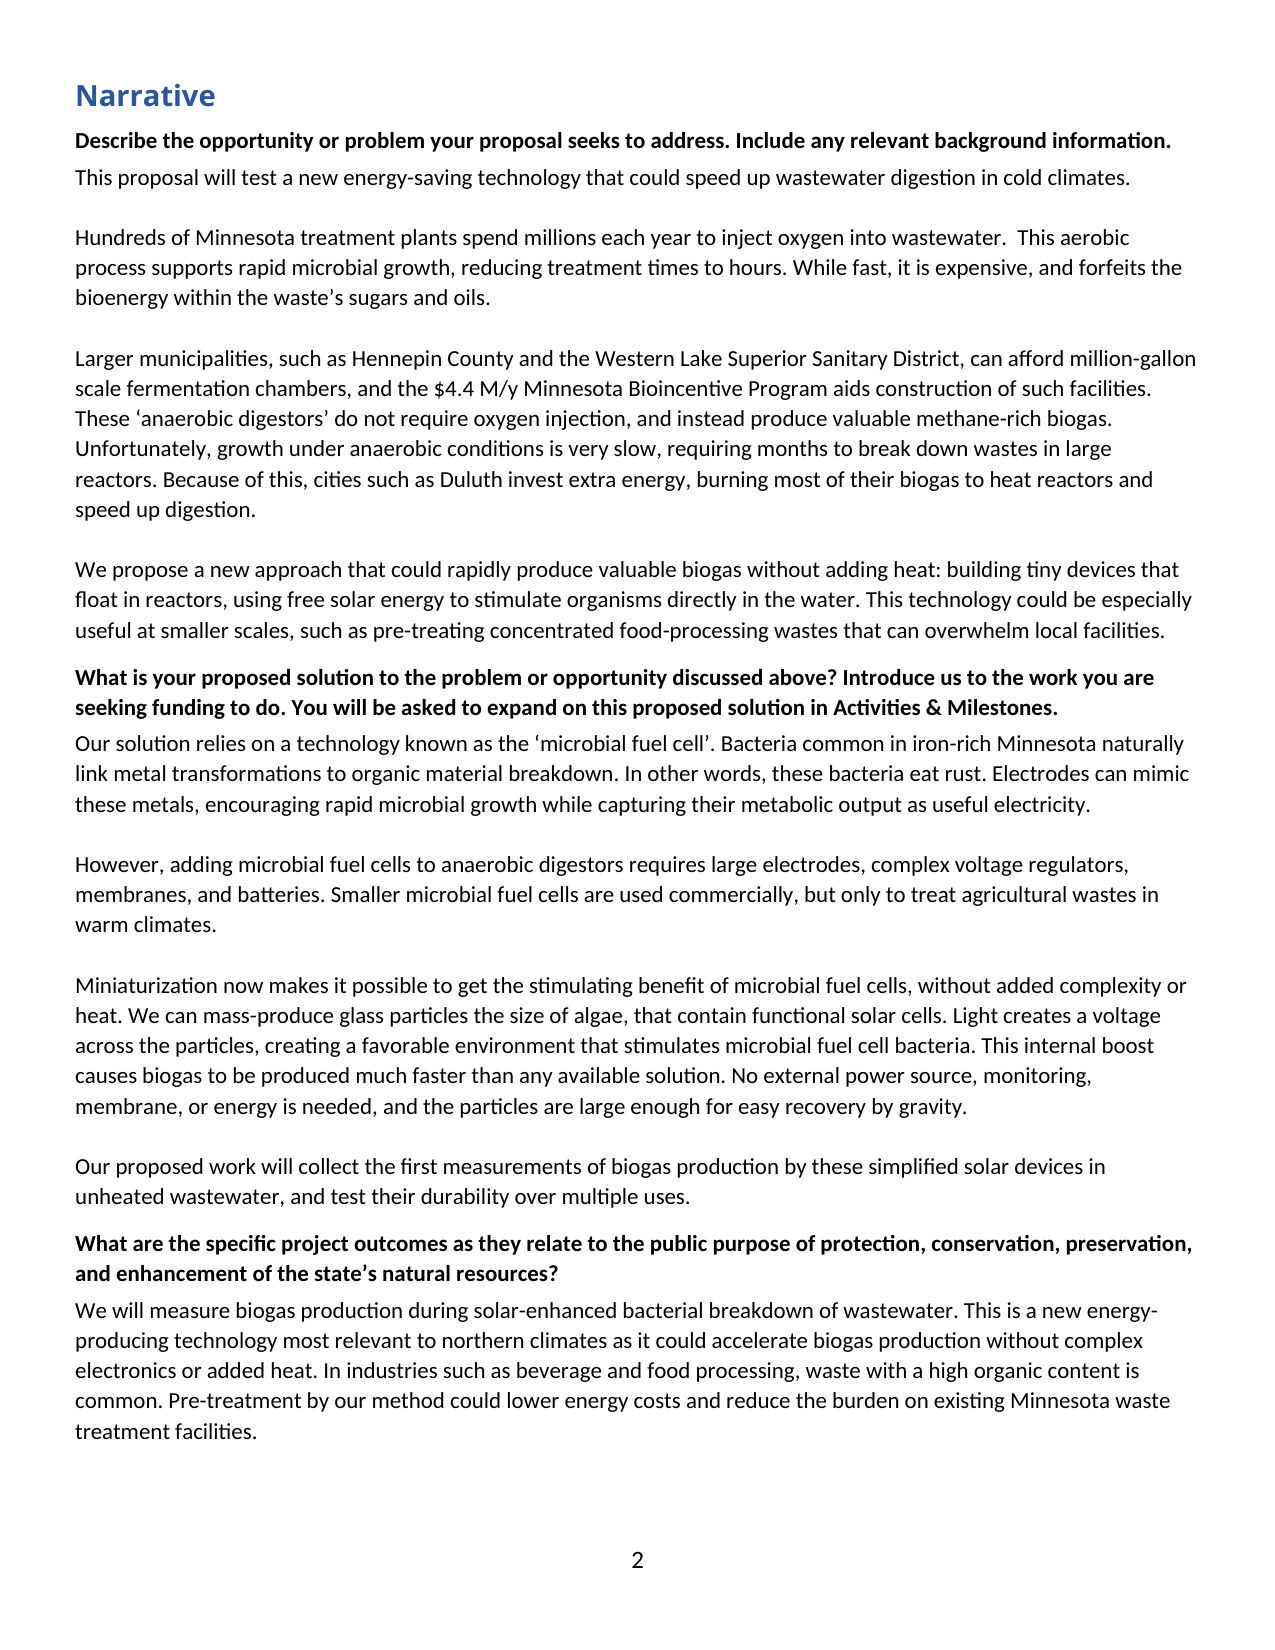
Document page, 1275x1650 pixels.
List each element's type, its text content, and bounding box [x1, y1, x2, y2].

text What is your proposed solution to the problem or opportunity discussed above? Introduce us to the work you are seeking funding to do. You will be asked to expand on this proposed solution in Activities & Milestones. [75, 663, 1200, 721]
subtitle Narrative [75, 75, 1200, 115]
text We will measure biogas production during solar-enhanced bacterial breakdown of wastewater. This is a new energy-producing technology most relevant to northern climates as it could accelerate biogas production without complex electronics or added heat. In industries such as beverage and food processing, waste with a high organic content is common. Pre-treatment by our method could lower energy costs and reduce the burden on existing Minnesota waste treatment facilities. [75, 1296, 1200, 1445]
text This proposal will test a new energy-saving technology that could speed up wastewater digestion in cold climates. Hundreds of Minnesota treatment plants spend millions each year to inject oxygen into wastewater. This aerobic process supports rapid microbial growth, reducing treatment times to hours. While fast, it is expensive, and forfeits the bioenergy within the waste’s sugars and oils. Larger municipalities, such as Hennepin County and the Western Lake Superior Sanitary District, can afford million-gallon scale fermentation chambers, and the $4.4 M/y Minnesota Bioincentive Program aids construction of such facilities. These ‘anaerobic digestors’ do not require oxygen injection, and instead produce valuable methane-rich biogas. Unfortunately, growth under anaerobic conditions is very slow, requiring months to break down wastes in large reactors. Because of this, cities such as Duluth invest extra energy, burning most of their biogas to heat reactors and speed up digestion. We propose a new approach that could rapidly produce valuable biogas without adding heat: building tiny devices that float in reactors, using free solar energy to stimulate organisms directly in the water. This technology could be especially useful at smaller scales, such as pre-treating concentrated food-processing wastes that can overwhelm local facilities. [75, 163, 1200, 644]
text What are the specific project outcomes as they relate to the public purpose of protection, conservation, preservation, and enhancement of the state’s natural resources? [75, 1229, 1200, 1287]
text Describe the opportunity or problem your proposal seeks to address. Include any relevant background information. [75, 126, 1200, 154]
text Our solution relies on a technology known as the ‘microbial fuel cell’. Bacteria common in iron-rich Minnesota naturally link metal transformations to organic material breakdown. In other words, these bacteria eat rust. Electrodes can mimic these metals, encouraging rapid microbial growth while capturing their metabolic output as useful electricity. However, adding microbial fuel cells to anaerobic digestors requires large electrodes, complex voltage regulators, membranes, and batteries. Smaller microbial fuel cells are used commercially, but only to treat agricultural wastes in warm climates. Miniaturization now makes it possible to get the stimulating benefit of microbial fuel cells, without added complexity or heat. We can mass-produce glass particles the size of algae, that contain functional solar cells. Light creates a voltage across the particles, creating a favorable environment that stimulates microbial fuel cell bacteria. This internal boost causes biogas to be produced much faster than any available solution. No external power source, monitoring, membrane, or energy is needed, and the particles are large enough for easy recovery by gravity. Our proposed work will collect the first measurements of biogas production by these simplified solar devices in unheated wastewater, and test their durability over multiple uses. [75, 729, 1200, 1210]
